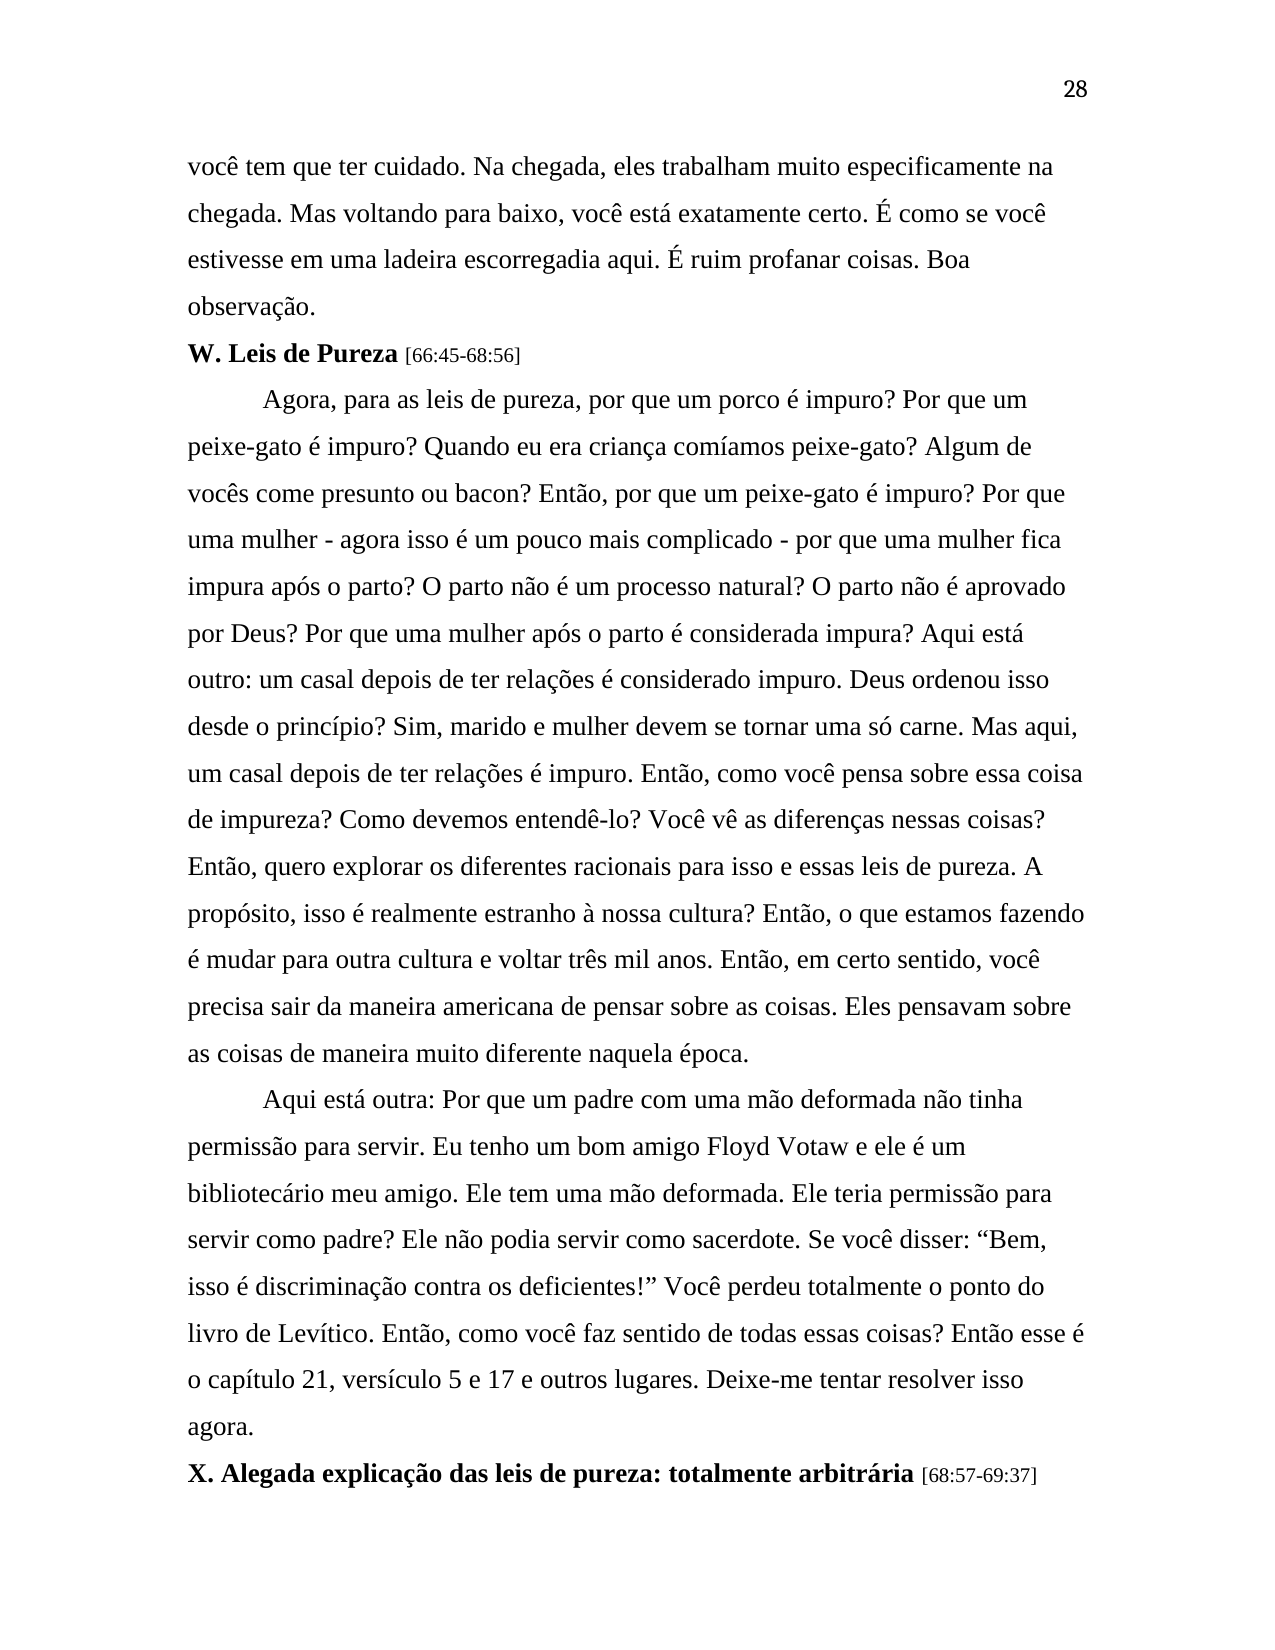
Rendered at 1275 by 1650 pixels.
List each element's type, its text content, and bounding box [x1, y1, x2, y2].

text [187, 150, 1087, 368]
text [187, 1083, 1087, 1488]
text Agora, para as leis de pureza, por que um porco é impuro? Por que um peixe-gato é impuro? Quando eu era criança comíamos peixe-gato? Algum de vocês come presunto ou bacon? Então, por que um peixe-gato é impuro? Por que uma mulher - agora isso é um pouco mais complicado - por que uma mulher fica impura após o parto? O parto não é um processo natural? O parto não é aprovado por Deus? Por que uma mulher após o parto é considerada impura? Aqui está outro: um casal depois de ter relações é considerado impuro. Deus ordenou isso desde o princípio? Sim, marido e mulher devem se tornar uma só carne. Mas aqui, um casal depois de ter relações é impuro. Então, como você pensa sobre essa coisa de impureza? Como devemos entendê-lo? Você vê as diferenças nessas coisas? Então, quero explorar os diferentes racionais para isso e essas leis de pureza. A propósito, isso é realmente estranho à nossa cultura? Então, o que estamos fazendo é mudar para outra cultura e voltar três mil anos. Então, em certo sentido, você precisa sair da maneira americana de pensar sobre as coisas. Eles pensavam sobre as coisas de maneira muito diferente naquela época. [187, 383, 1087, 1068]
